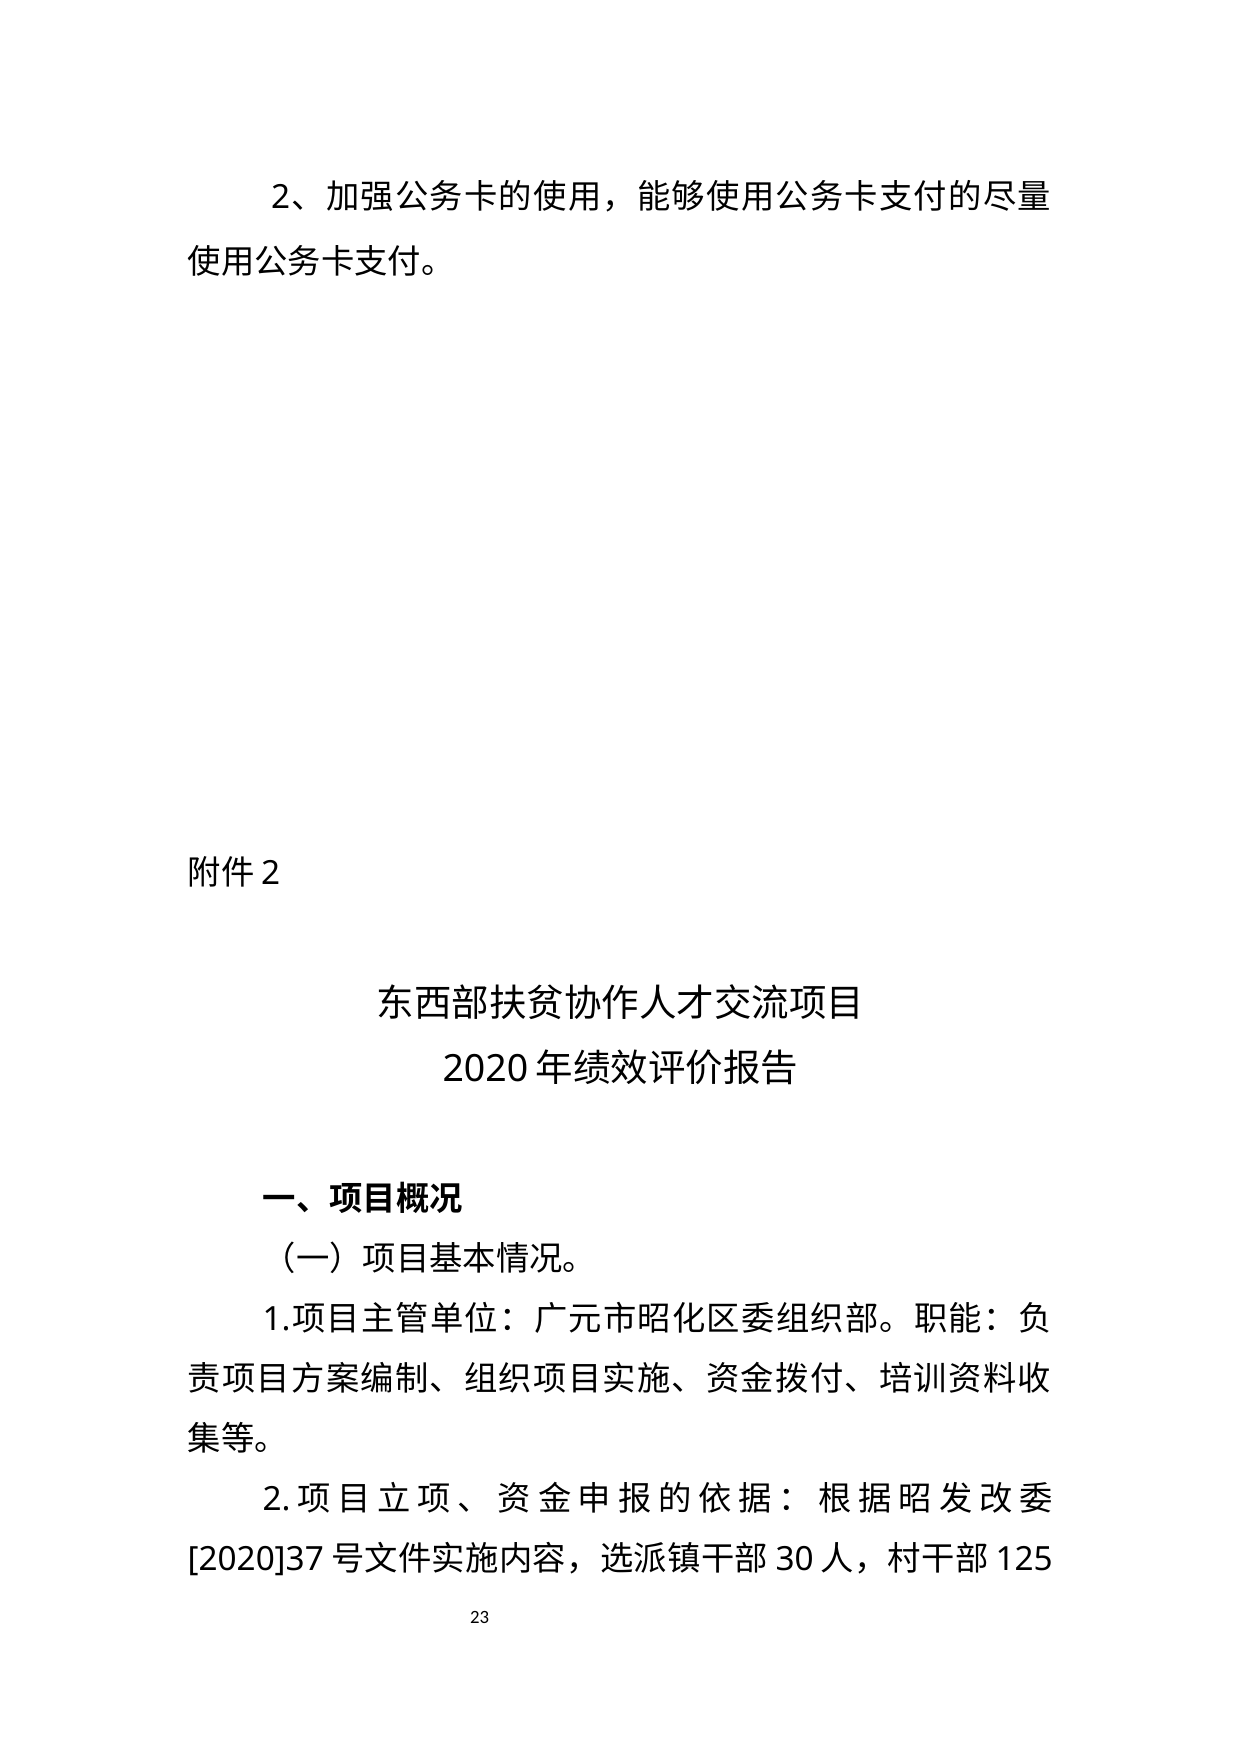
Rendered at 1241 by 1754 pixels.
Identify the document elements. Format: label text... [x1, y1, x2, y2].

text 东西部扶贫协作人才交流项目 [187, 968, 1053, 1033]
text 附件2 [187, 838, 1053, 903]
text 1.项目主管单位：广元市昭化区委组织部。职能：负责项目方案编制、组织项目实施、资金拨付、培训资料收集等。 [187, 1283, 1053, 1463]
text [187, 1463, 1053, 1583]
text 一、项目概况 [187, 1163, 1053, 1223]
text 2020年绩效评价报告 [187, 1033, 1053, 1098]
text （一）项目基本情况。 [187, 1223, 1053, 1283]
text 2、加强公务卡的使用，能够使用公务卡支付的尽量使用公务卡支付。 [187, 162, 1053, 292]
